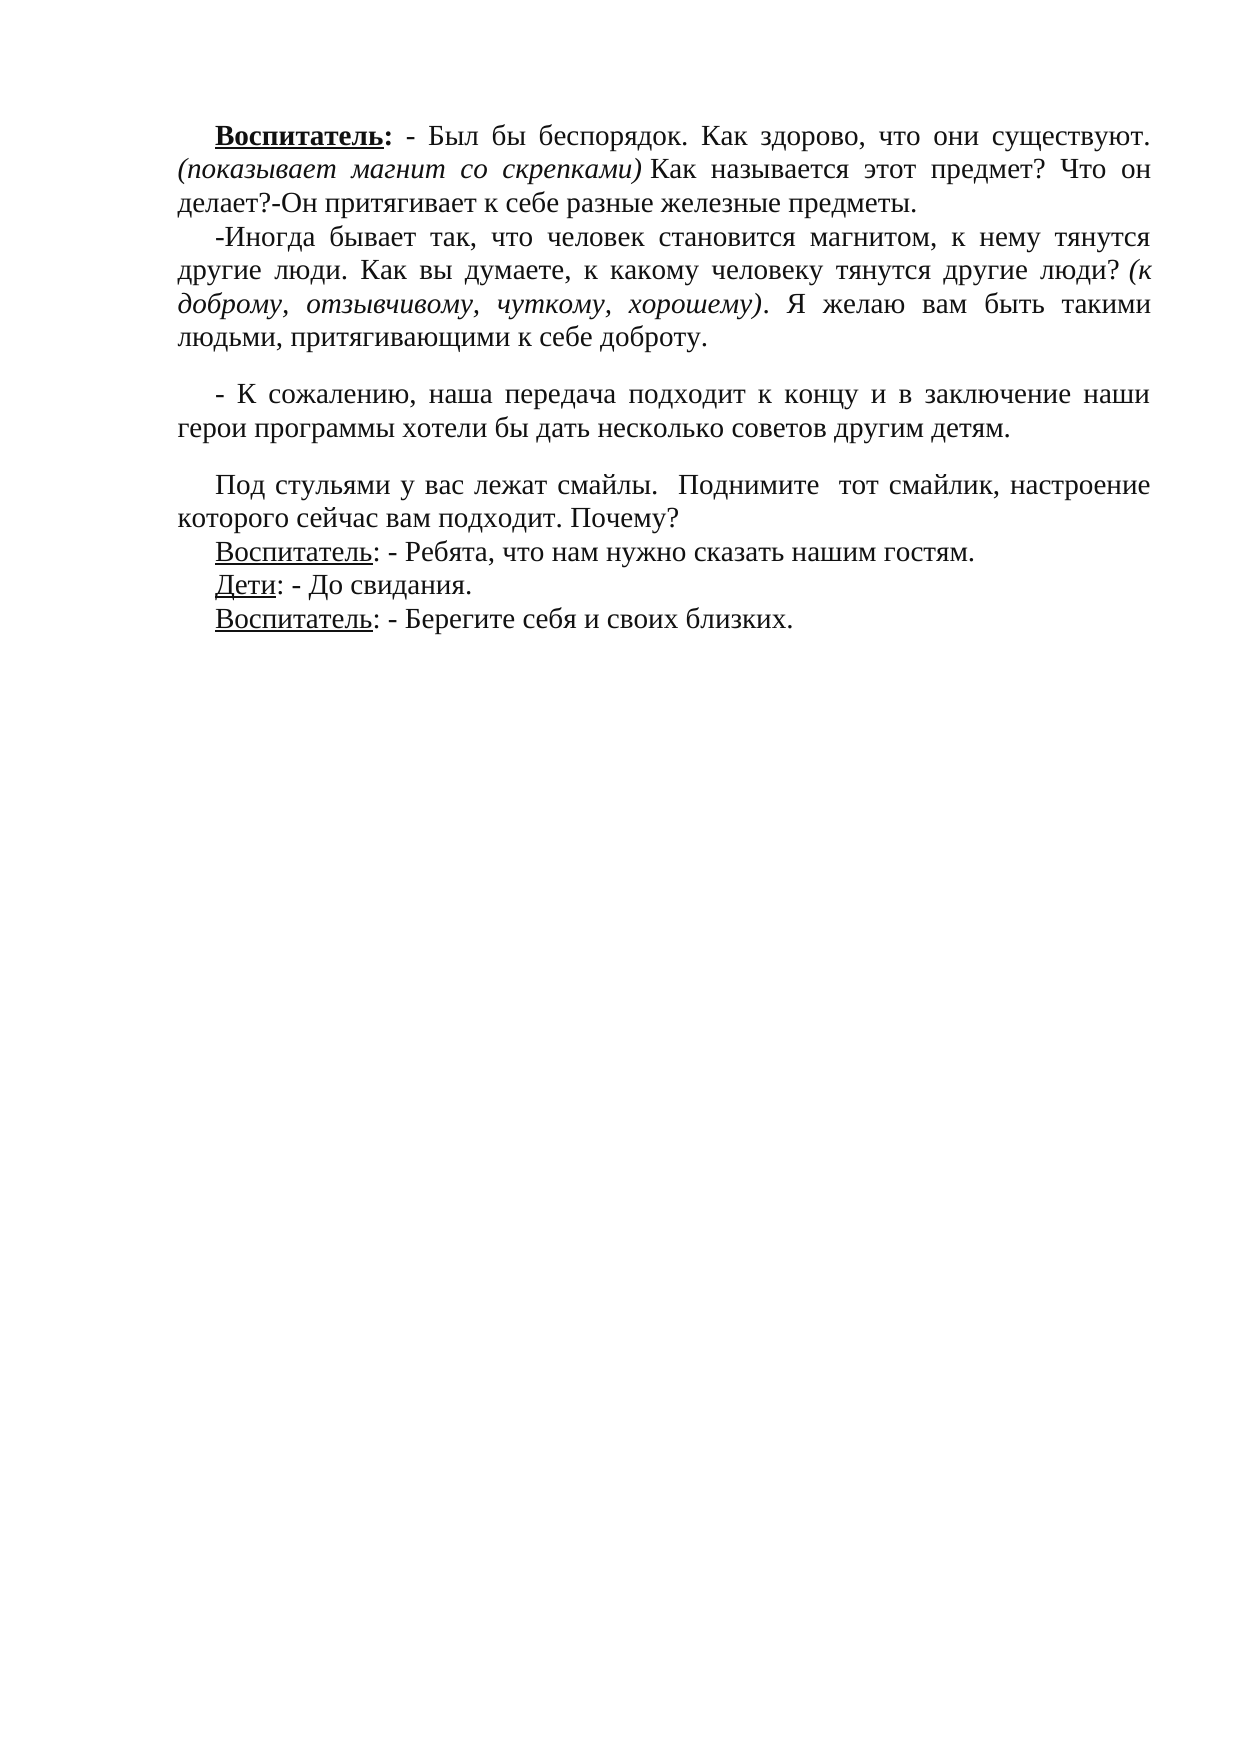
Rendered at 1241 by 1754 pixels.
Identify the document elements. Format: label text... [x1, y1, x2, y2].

text Воспитатель: - Ребята, что нам нужно сказать нашим гостям. [177, 534, 1152, 567]
text Воспитатель: - Берегите себя и своих близких. [177, 601, 1152, 634]
text -Иногда бывает так, что человек становится магнитом, к нему тянутся другие люди. Как вы думаете, к какому человеку тянутся другие люди? (к доброму, отзывчивому, чуткому, хорошему). Я желаю вам быть такими людьми, притягивающими к себе доброту. [177, 219, 1152, 353]
text Воспитатель: - Был бы беспорядок. Как здорово, что они существуют. (показывает магнит со скрепками) Как называется этот предмет? Что он делает?-Он притягивает к себе разные железные предметы. [177, 118, 1152, 219]
text Под стульями у вас лежат смайлы. Поднимите тот смайлик, настроение которого сейчас вам подходит. Почему? [177, 467, 1152, 534]
text - К сожалению, наша передача подходит к концу и в заключение наши герои программы хотели бы дать несколько советов другим детям. [177, 376, 1152, 443]
text Дети: - До свидания. [177, 567, 1152, 601]
